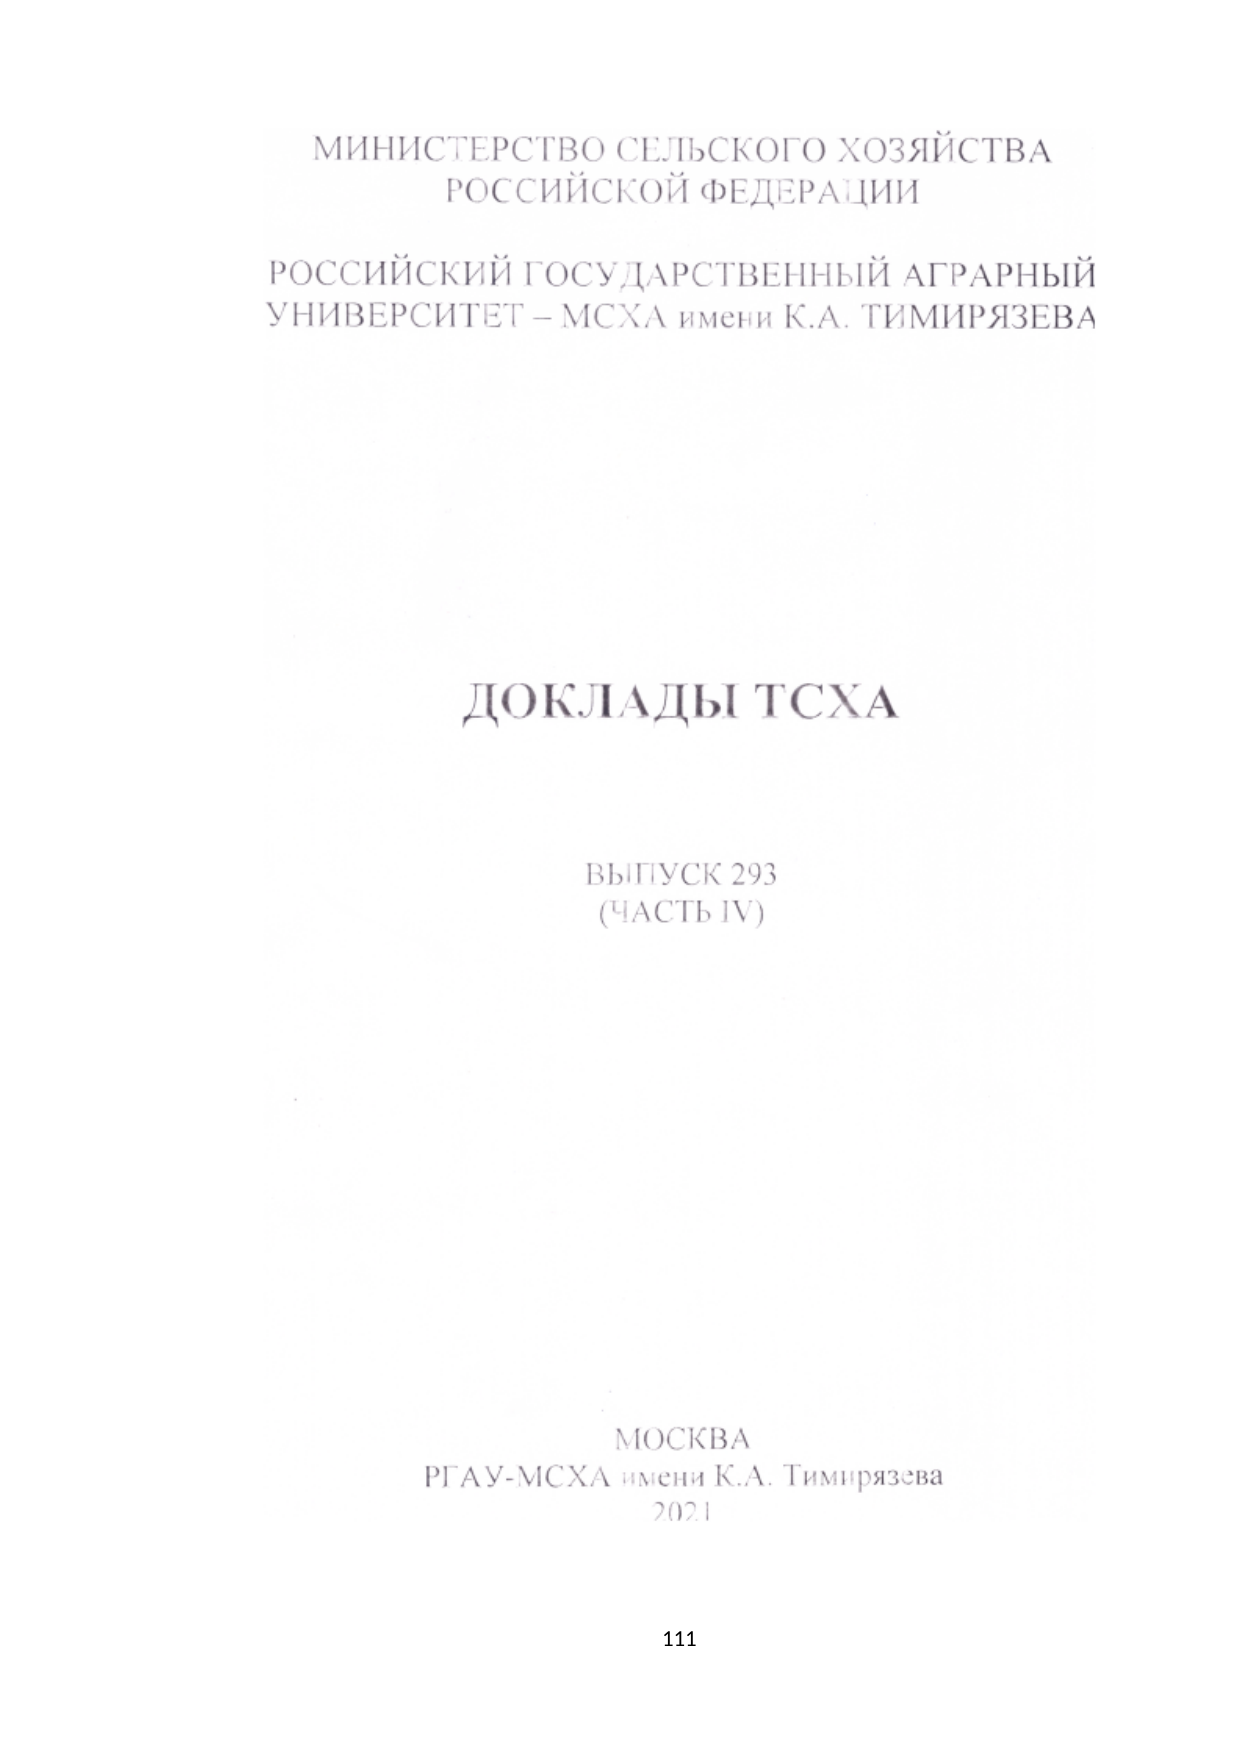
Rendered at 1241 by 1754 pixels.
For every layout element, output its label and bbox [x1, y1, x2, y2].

picture [253, 118, 1106, 1532]
